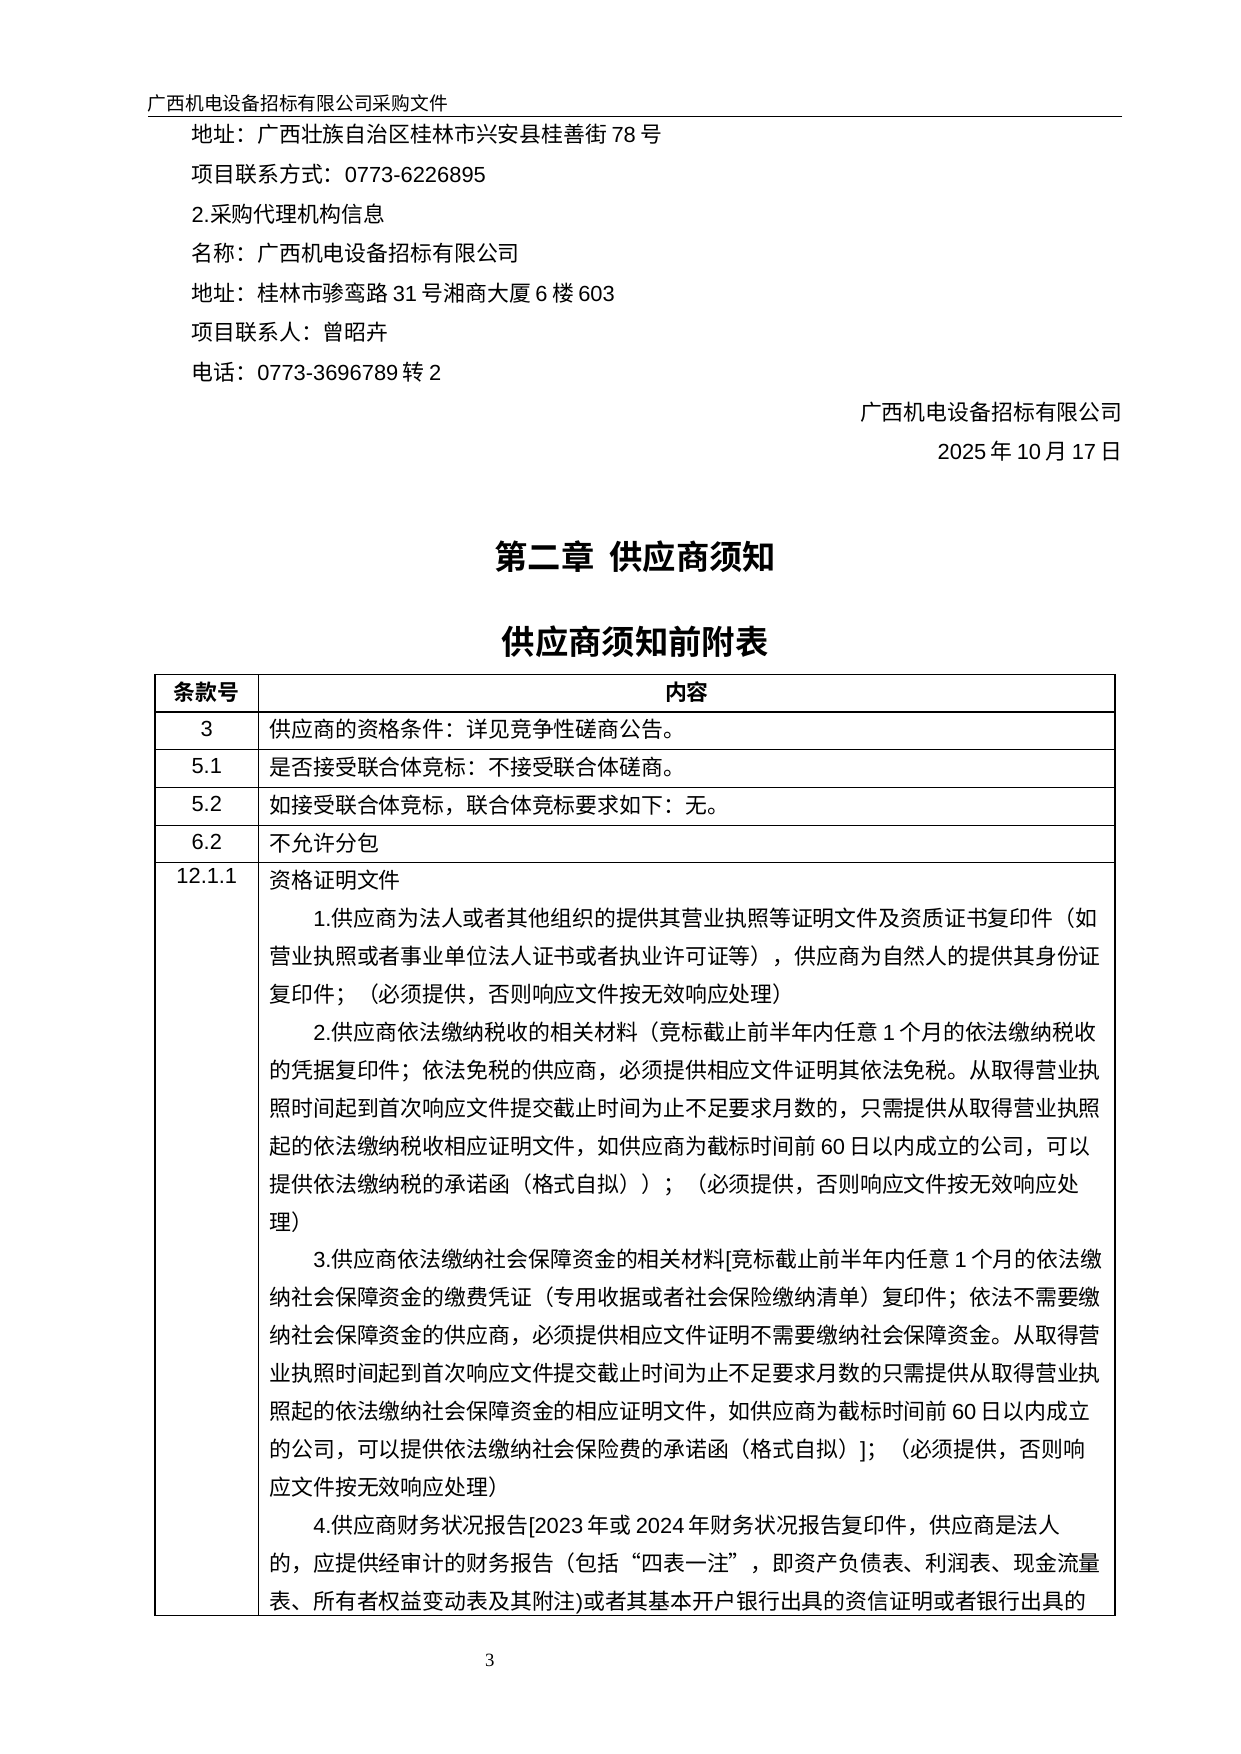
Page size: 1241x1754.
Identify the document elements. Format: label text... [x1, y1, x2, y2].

subtitle 第二章 供应商须知 [148, 531, 1122, 579]
table_cell 6.2 [156, 826, 258, 862]
text 广西机电设备招标有限公司 [148, 394, 1122, 426]
text 地址：桂林市骖鸾路31号湘商大厦6楼603 [148, 276, 1122, 307]
table_header 内容 [259, 675, 1114, 711]
table_cell 如接受联合体竞标，联合体竞标要求如下：无。 [259, 788, 1114, 824]
text 2.采购代理机构信息 [148, 197, 1122, 228]
table_cell 5.2 [156, 788, 258, 824]
table_cell 不允许分包 [259, 826, 1114, 862]
text 地址：广西壮族自治区桂林市兴安县桂善街78号 [148, 117, 1122, 149]
text 供应商须知前附表 [148, 616, 1122, 664]
text 2025年10月17日 [148, 434, 1122, 466]
table_cell 是否接受联合体竞标：不接受联合体磋商。 [259, 750, 1114, 787]
text 项目联系方式：0773-6226895 [148, 157, 1122, 189]
table_cell 3 [156, 713, 258, 749]
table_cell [259, 863, 1114, 1615]
table_cell 12.1.1 [156, 863, 258, 1615]
table_header 条款号 [156, 675, 258, 711]
table_cell 供应商的资格条件：详见竞争性磋商公告。 [259, 713, 1114, 749]
table_cell 5.1 [156, 750, 258, 787]
text 项目联系人：曾昭卉 [148, 315, 1122, 347]
text 电话：0773-3696789转2 [148, 355, 1122, 387]
text 名称：广西机电设备招标有限公司 [148, 236, 1122, 268]
